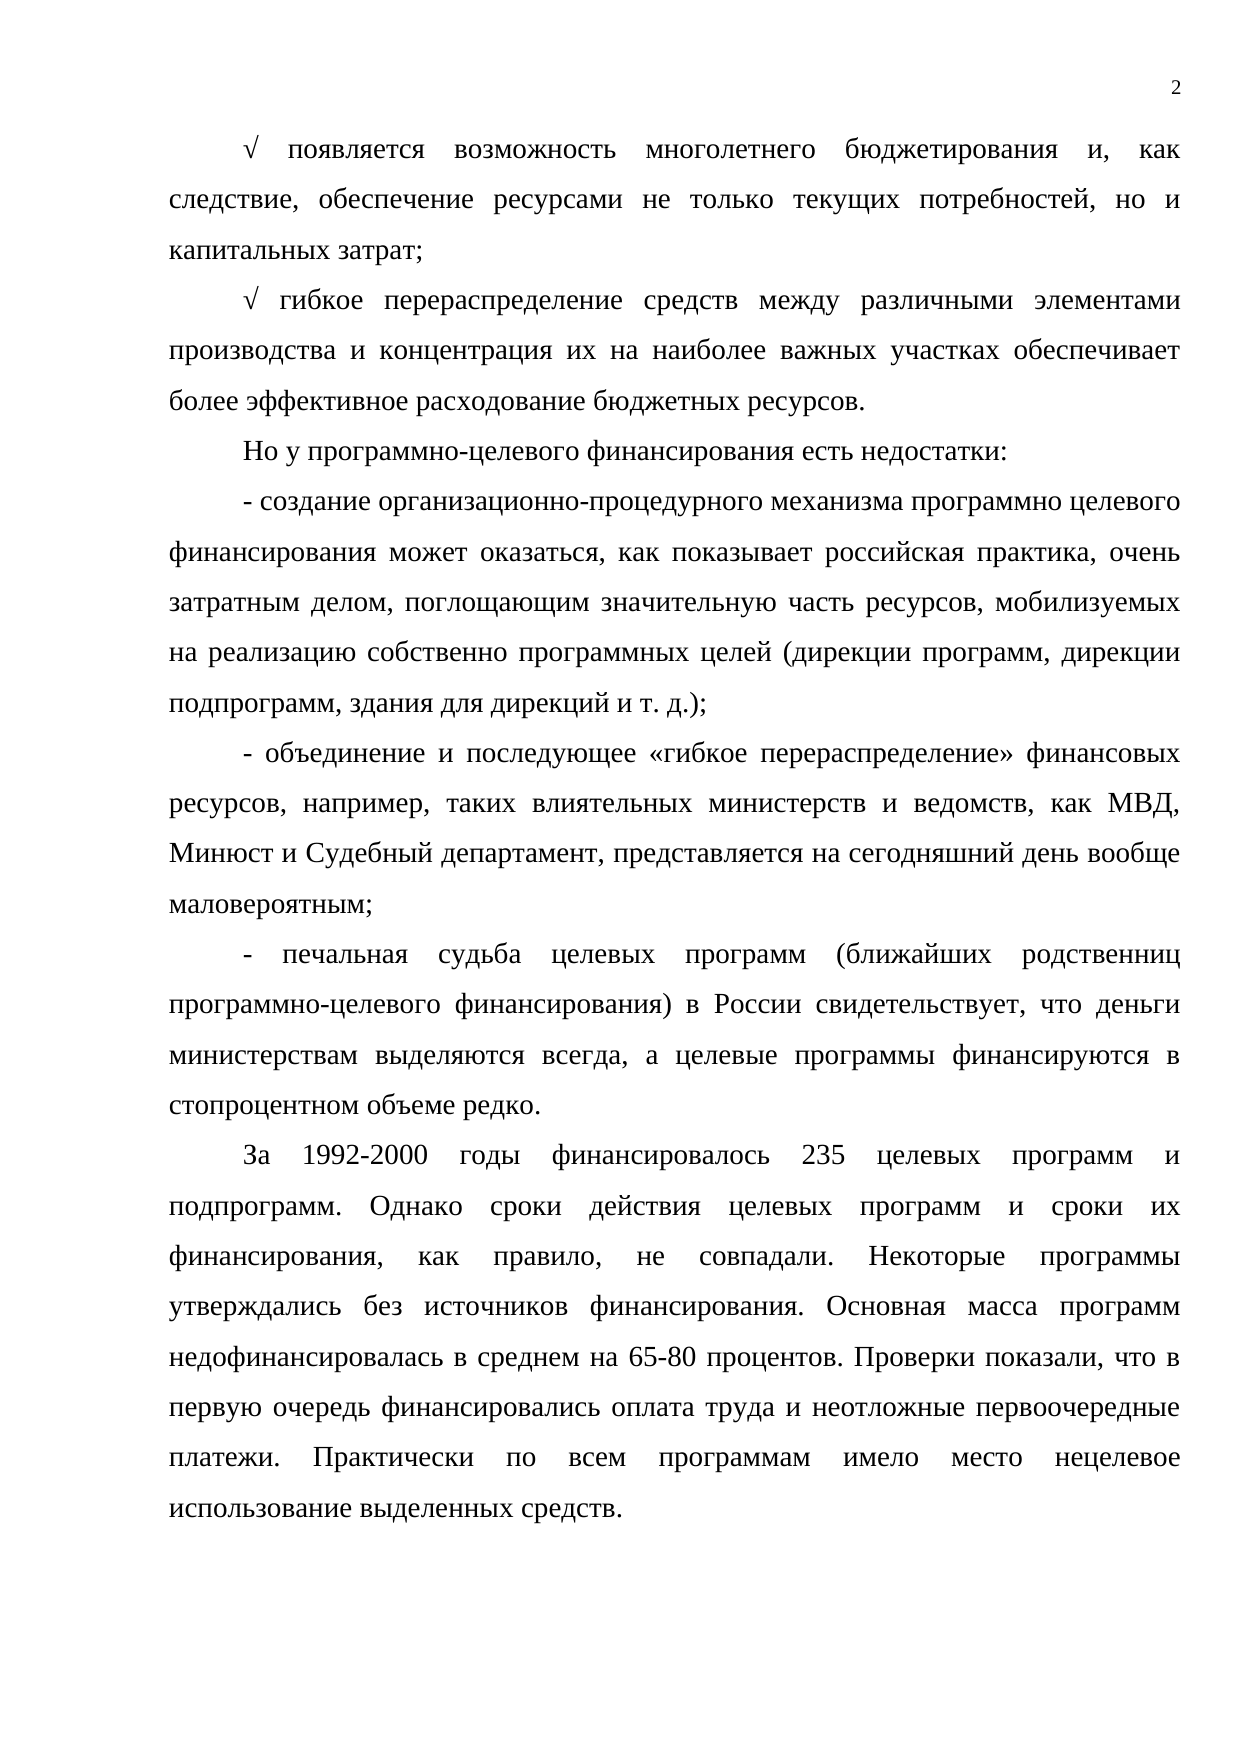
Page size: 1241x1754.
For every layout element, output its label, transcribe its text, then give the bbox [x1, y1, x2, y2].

text - объединение и последующее «гибкое перераспределение» финансовых ресурсов, например, таких влиятельных министерств и ведомств, как МВД, Минюст и Судебный департамент, представляется на сегодняшний день вообще маловероятным; [169, 735, 1181, 919]
text - создание организационно-процедурного механизма программно целевого финансирования может оказаться, как показывает российская практика, очень затратным делом, поглощающим значительную часть ресурсов, мобилизуемых на реализацию собственно программных целей (дирекции программ, дирекции подпрограмм, здания для дирекций и т. д.); [169, 483, 1181, 718]
text За 1992-2000 годы финансировалось 235 целевых программ и подпрограмм. Однако сроки действия целевых программ и сроки их финансирования, как правило, не совпадали. Некоторые программы утверждались без источников финансирования. Основная масса программ недофинансировалась в среднем на 65-80 процентов. Проверки показали, что в первую очередь финансировались оплата труда и неотложные первоочередные платежи. Практически по всем программам имело место нецелевое использование выделенных средств. [169, 1137, 1181, 1523]
text Но у программно-целевого финансирования есть недостатки: [169, 433, 1181, 467]
text √ появляется возможность многолетнего бюджетирования и, как следствие, обеспечение ресурсами не только текущих потребностей, но и капитальных затрат; [169, 131, 1181, 265]
text - печальная судьба целевых программ (ближайших родственниц программно-целевого финансирования) в России свидетельствует, что деньги министерствам выделяются всегда, а целевые программы финансируются в стопроцентном объеме редко. [169, 936, 1181, 1121]
text √ гибкое перераспределение средств между различными элементами производства и концентрация их на наиболее важных участках обеспечивает более эффективное расходование бюджетных ресурсов. [169, 282, 1181, 416]
